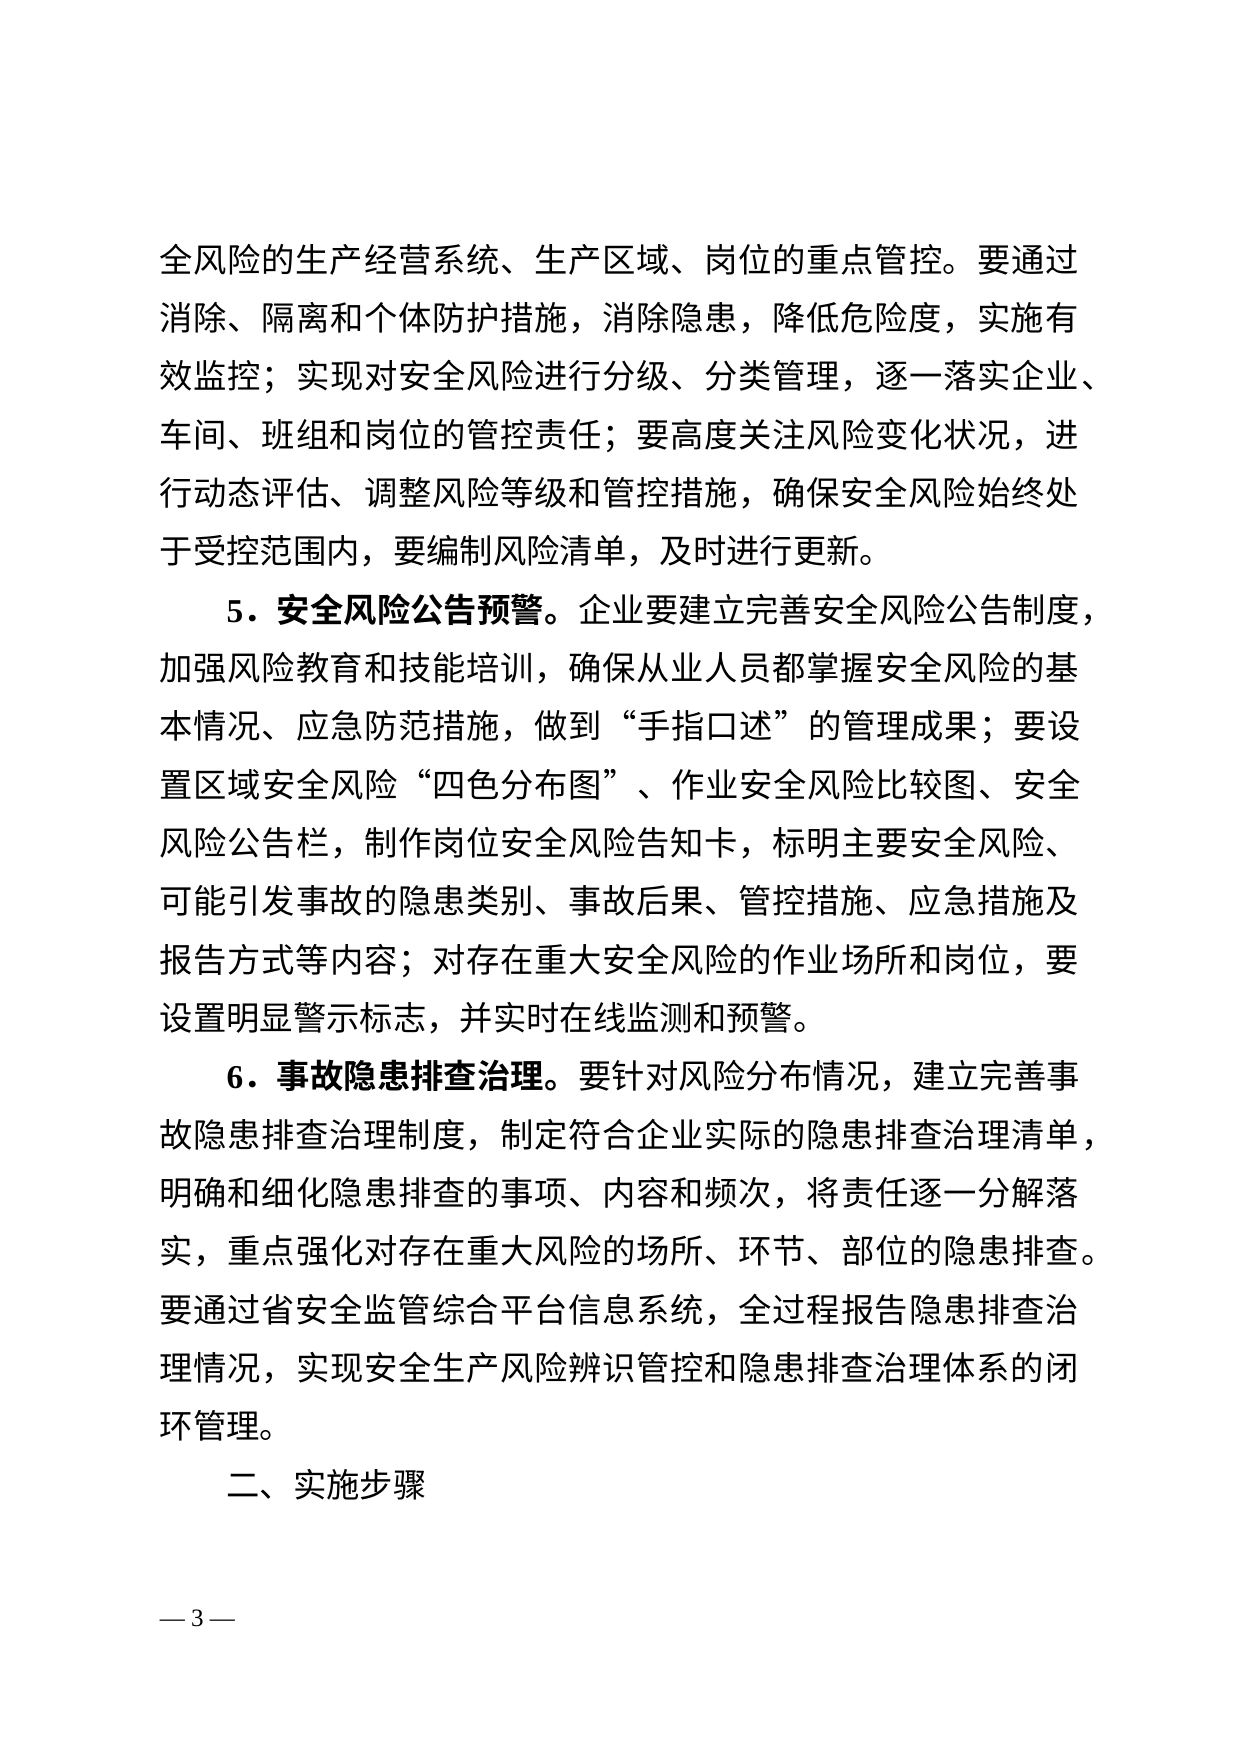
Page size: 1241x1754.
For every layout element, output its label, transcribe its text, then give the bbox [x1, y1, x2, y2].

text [159, 226, 1081, 576]
list 二、实施步骤 [159, 1451, 1081, 1509]
text 5．安全风险公告预警。企业要建立完善安全风险公告制度，加强风险教育和技能培训，确保从业人员都掌握安全风险的基本情况、应急防范措施，做到“手指口述”的管理成果；要设置区域安全风险“四色分布图”、作业安全风险比较图、安全风险公告栏，制作岗位安全风险告知卡，标明主要安全风险、可能引发事故的隐患类别、事故后果、管控措施、应急措施及报告方式等内容；对存在重大安全风险的作业场所和岗位，要设置明显警示标志，并实时在线监测和预警。 [159, 576, 1081, 1042]
text 6．事故隐患排查治理。要针对风险分布情况，建立完善事故隐患排查治理制度，制定符合企业实际的隐患排查治理清单，明确和细化隐患排查的事项、内容和频次，将责任逐一分解落实，重点强化对存在重大风险的场所、环节、部位的隐患排查。要通过省安全监管综合平台信息系统，全过程报告隐患排查治理情况，实现安全生产风险辨识管控和隐患排查治理体系的闭环管理。 [159, 1042, 1081, 1451]
